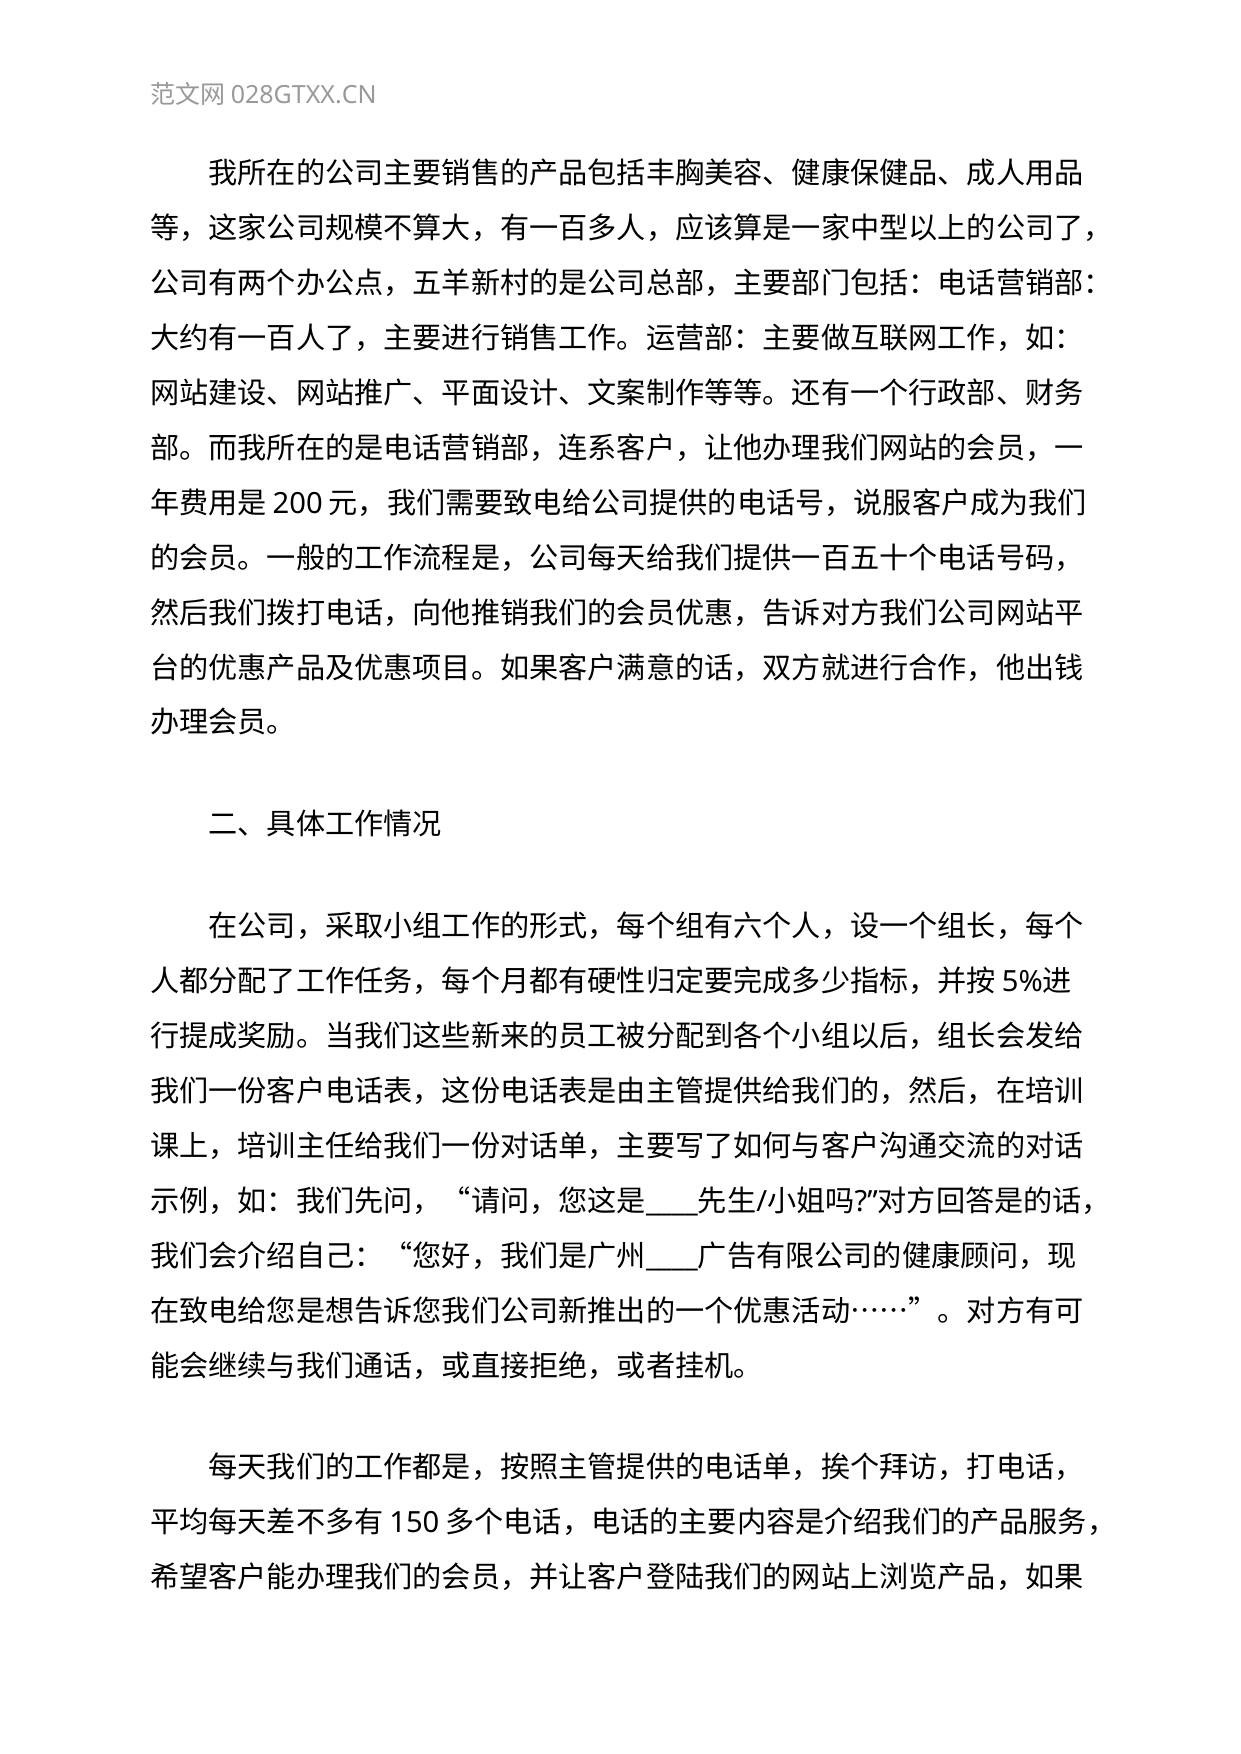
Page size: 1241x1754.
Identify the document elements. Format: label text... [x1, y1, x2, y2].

text 我所在的公司主要销售的产品包括丰胸美容、健康保健品、成人用品等，这家公司规模不算大，有一百多人，应该算是一家中型以上的公司了，公司有两个办公点，五羊新村的是公司总部，主要部门包括：电话营销部：大约有一百人了，主要进行销售工作。运营部：主要做互联网工作，如：网站建设、网站推广、平面设计、文案制作等等。还有一个行政部、财务部。而我所在的是电话营销部，连系客户，让他办理我们网站的会员，一年费用是200元，我们需要致电给公司提供的电话号，说服客户成为我们的会员。一般的工作流程是，公司每天给我们提供一百五十个电话号码，然后我们拨打电话，向他推销我们的会员优惠，告诉对方我们公司网站平台的优惠产品及优惠项目。如果客户满意的话，双方就进行合作，他出钱办理会员。 [150, 150, 1090, 741]
text 在公司，采取小组工作的形式，每个组有六个人，设一个组长，每个人都分配了工作任务，每个月都有硬性归定要完成多少指标，并按5%进行提成奖励。当我们这些新来的员工被分配到各个小组以后，组长会发给我们一份客户电话表，这份电话表是由主管提供给我们的，然后，在培训课上，培训主任给我们一份对话单，主要写了如何与客户沟通交流的对话示例，如：我们先问，“请问，您这是____先生/小姐吗?”对方回答是的话，我们会介绍自己：“您好，我们是广州____广告有限公司的健康顾问，现在致电给您是想告诉您我们公司新推出的一个优惠活动……”。对方有可能会继续与我们通话，或直接拒绝，或者挂机。 [150, 903, 1090, 1384]
text 二、具体工作情况 [150, 801, 1090, 843]
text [150, 1444, 1090, 1596]
